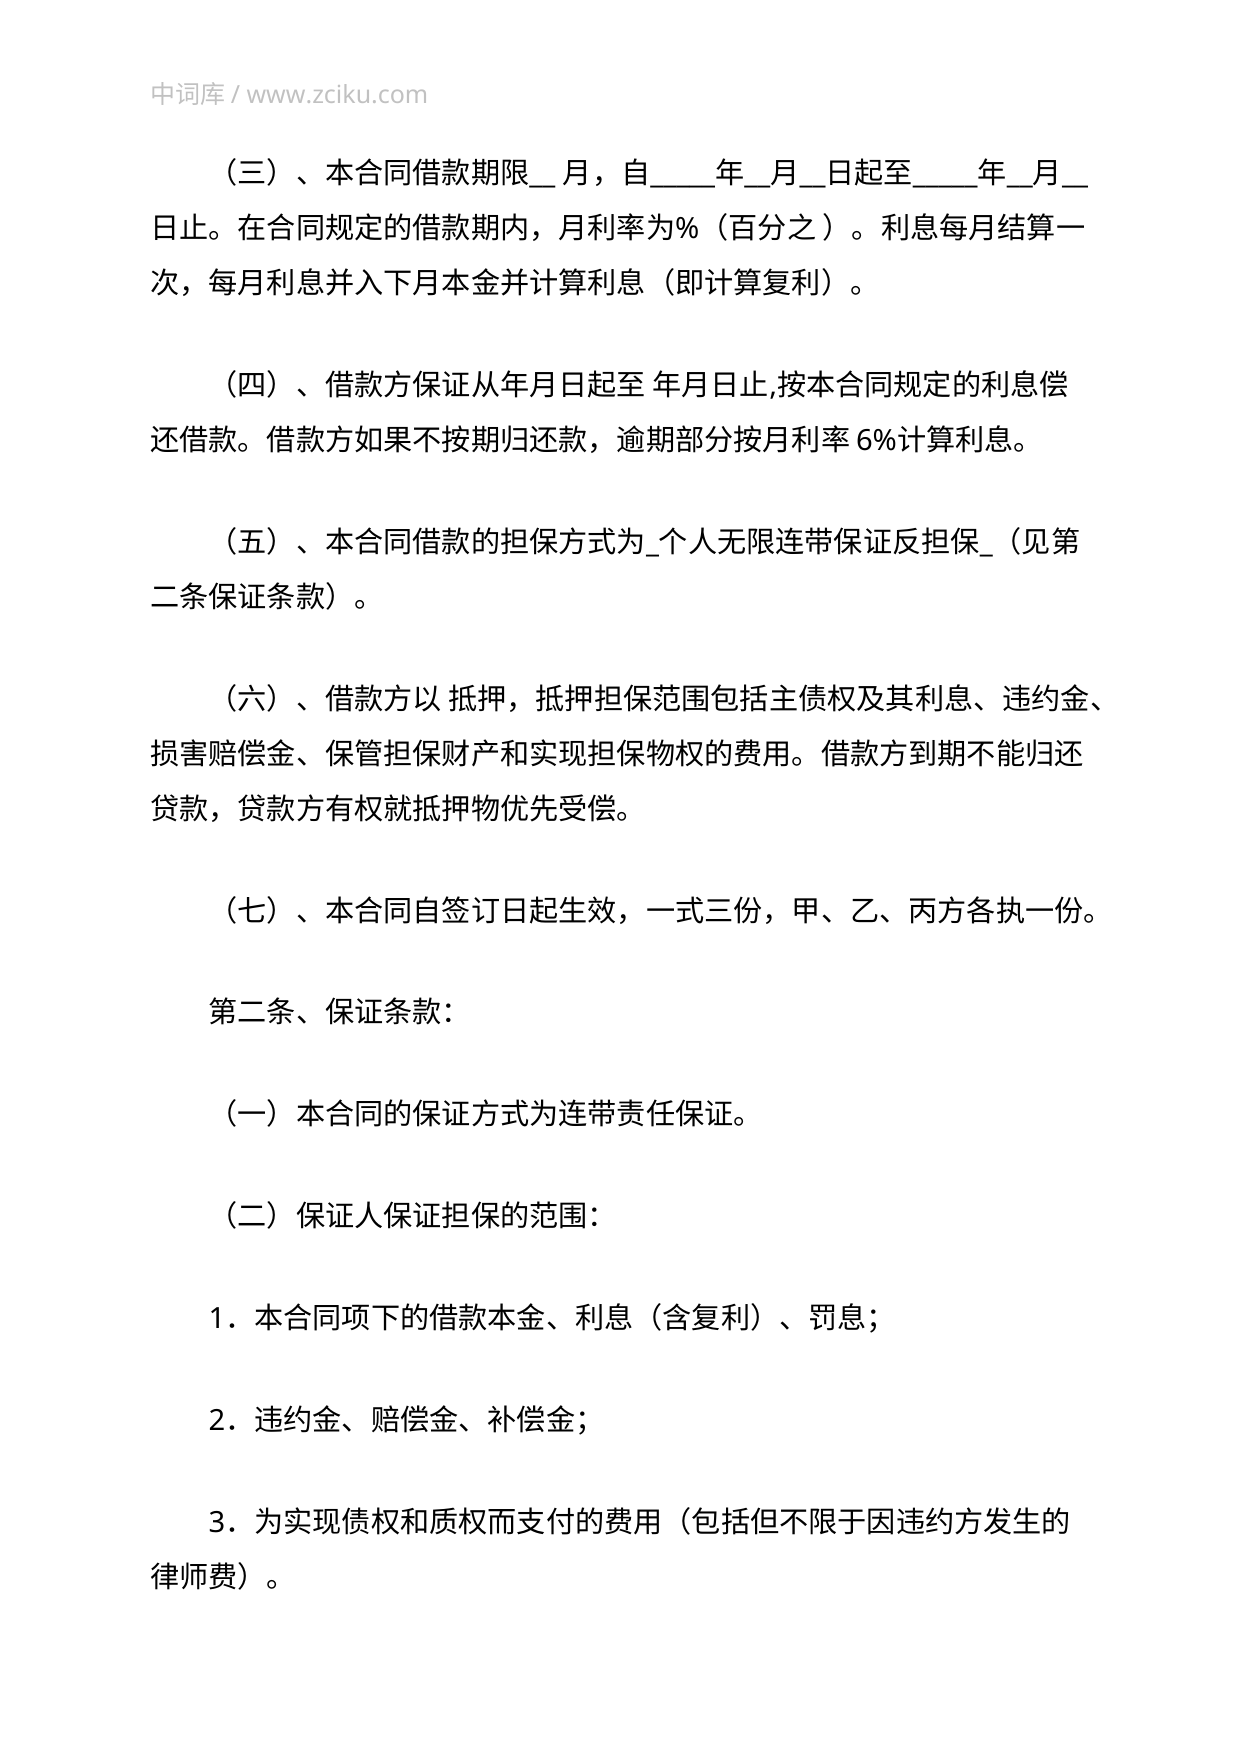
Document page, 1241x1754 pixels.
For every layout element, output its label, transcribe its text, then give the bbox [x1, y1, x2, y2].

text （五）、本合同借款的担保方式为_个人无限连带保证反担保_（见第二条保证条款）。 [150, 519, 1090, 616]
text 第二条、保证条款： [150, 989, 1090, 1031]
text （一）本合同的保证方式为连带责任保证。 [150, 1091, 1090, 1133]
text （二）保证人保证担保的范围： [150, 1192, 1090, 1235]
text 3．为实现债权和质权而支付的费用（包括但不限于因违约方发生的律师费）。 [150, 1498, 1090, 1595]
text （七）、本合同自签订日起生效，一式三份，甲、乙、丙方各执一份。 [150, 887, 1090, 929]
text （六）、借款方以 抵押，抵押担保范围包括主债权及其利息、违约金、损害赔偿金、保管担保财产和实现担保物权的费用。借款方到期不能归还贷款，贷款方有权就抵押物优先受偿。 [150, 676, 1090, 828]
text 2．违约金、赔偿金、补偿金； [150, 1396, 1090, 1438]
text 1．本合同项下的借款本金、利息（含复利）、罚息； [150, 1294, 1090, 1337]
text （四）、借款方保证从年月日起至 年月日止,按本合同规定的利息偿还借款。借款方如果不按期归还款，逾期部分按月利率6%计算利息。 [150, 362, 1090, 459]
text （三）、本合同借款期限__ 月，自_____年__月__日起至_____年__月__日止。在合同规定的借款期内，月利率为%（百分之 ）。利息每月结算一次，每月利息并入下月本金并计算利息（即计算复利）。 [150, 150, 1090, 302]
